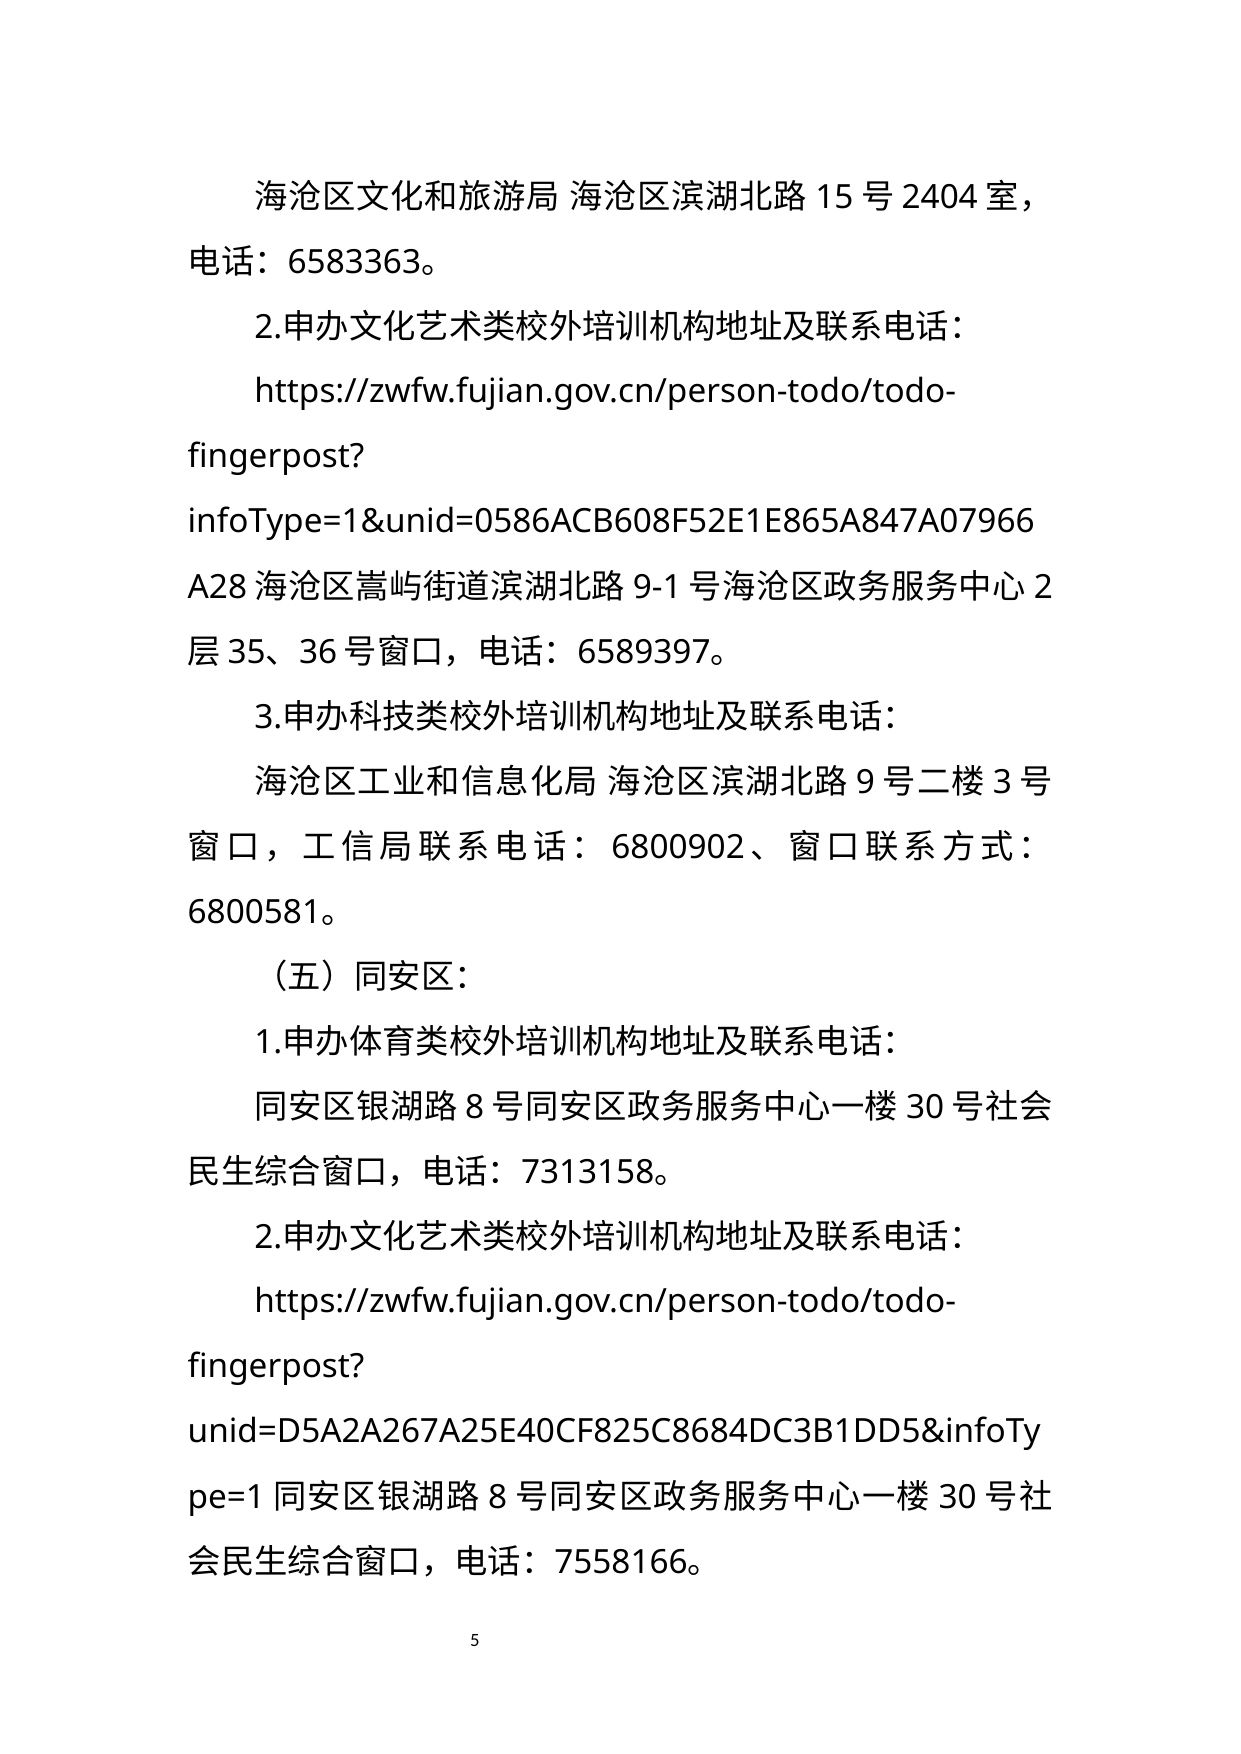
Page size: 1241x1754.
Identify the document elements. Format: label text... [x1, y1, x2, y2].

text https://zwfw.fujian.gov.cn/person-todo/todo-fingerpost?infoType=1&unid=0586ACB608F52E1E865A847A07966A28海沧区嵩屿街道滨湖北路9-1号海沧区政务服务中心2层35、36号窗口，电话：6589397。 [187, 357, 1053, 682]
list 3.申办科技类校外培训机构地址及联系电话： [187, 682, 1053, 747]
text 同安区银湖路8号同安区政务服务中心一楼30号社会民生综合窗口，电话：7313158。 [187, 1072, 1053, 1202]
text 海沧区文化和旅游局 海沧区滨湖北路15号2404室，电话：6583363。 [187, 162, 1053, 292]
text https://zwfw.fujian.gov.cn/person-todo/todo-fingerpost?unid=D5A2A267A25E40CF825C8684DC3B1DD5&infoType=1同安区银湖路8号同安区政务服务中心一楼30号社会民生综合窗口，电话：7558166。 [187, 1267, 1053, 1592]
text 2.申办文化艺术类校外培训机构地址及联系电话： [187, 1202, 1053, 1267]
list 海沧区工业和信息化局 海沧区滨湖北路9号二楼3号窗口，工信局联系电话：6800902、窗口联系方式：6800581。 [187, 747, 1053, 942]
text 1.申办体育类校外培训机构地址及联系电话： [187, 1007, 1053, 1072]
text 2.申办文化艺术类校外培训机构地址及联系电话： [187, 292, 1053, 357]
text （五）同安区： [187, 942, 1053, 1007]
